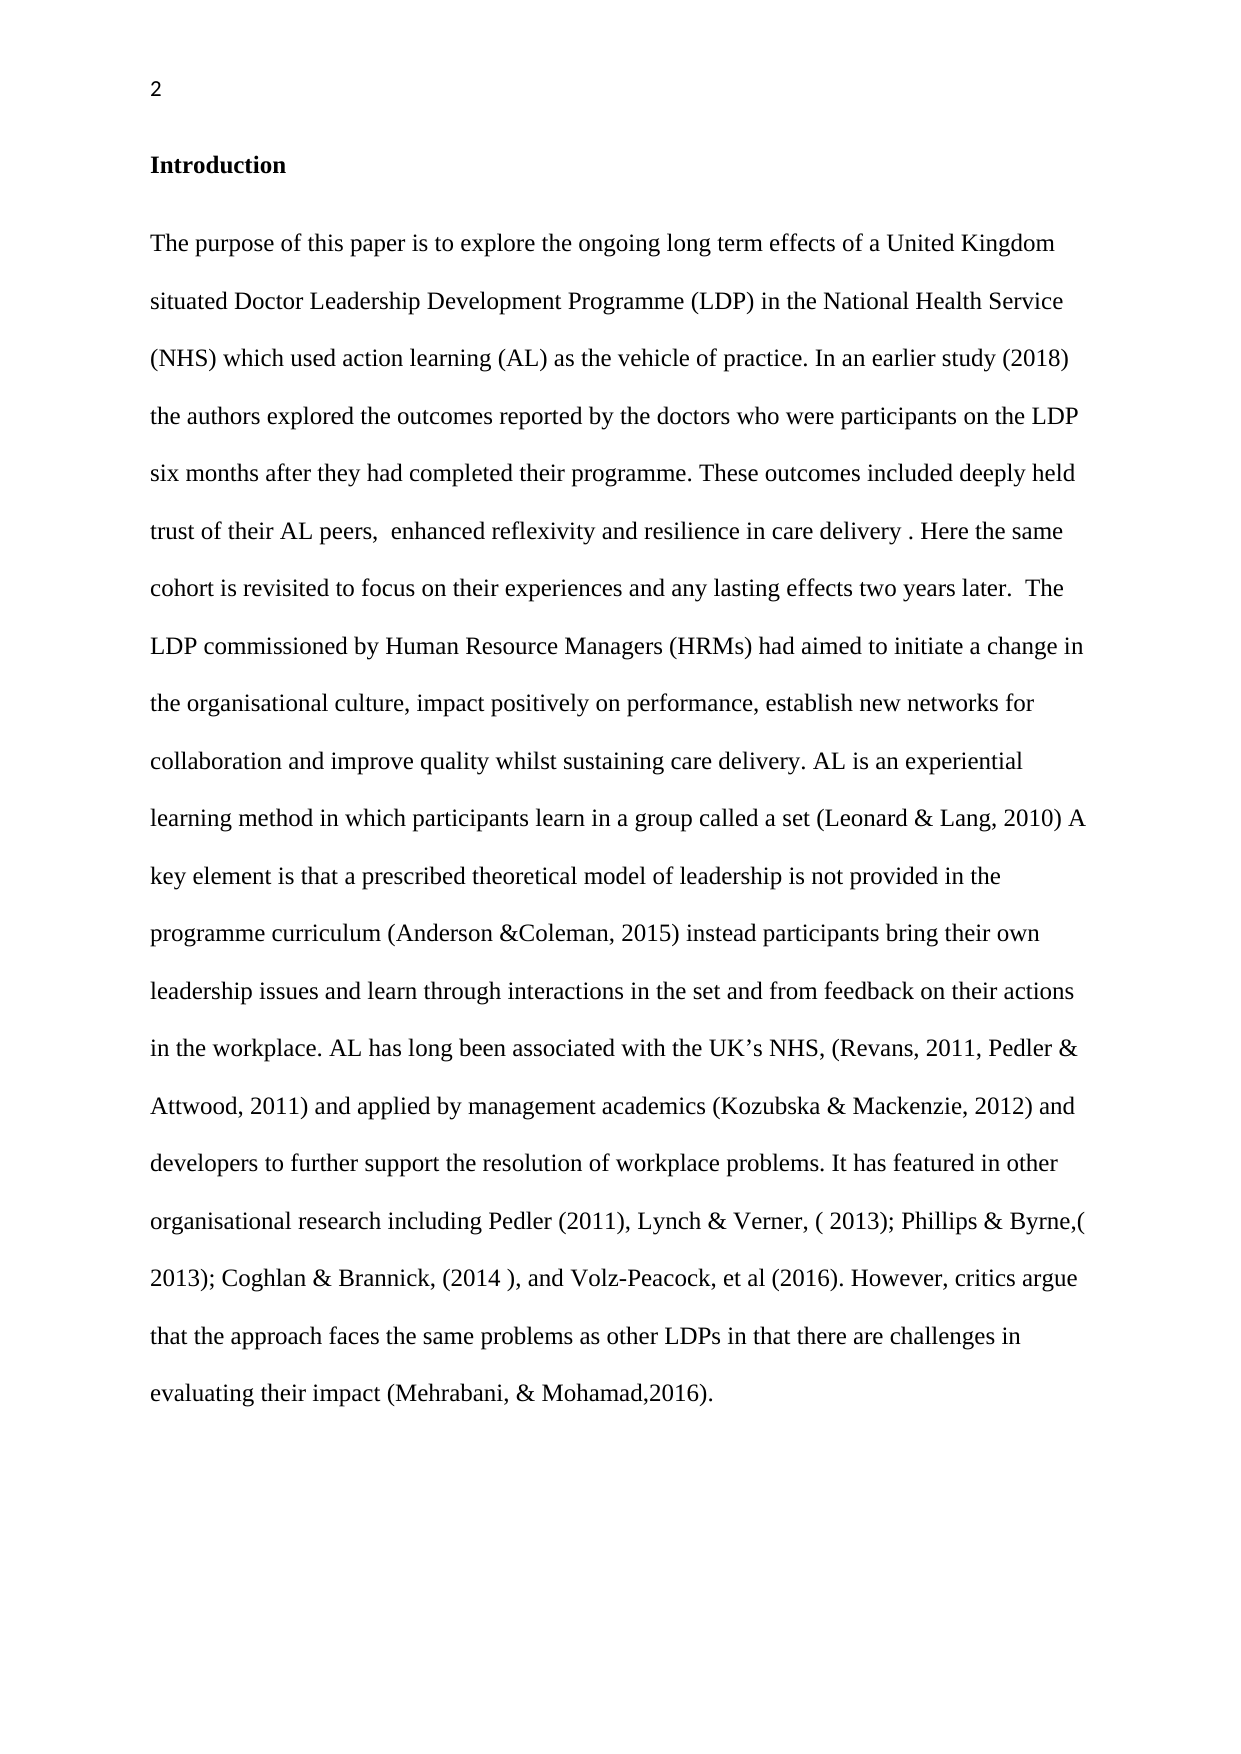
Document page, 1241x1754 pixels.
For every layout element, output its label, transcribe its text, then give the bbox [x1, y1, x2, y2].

text Introduction [150, 150, 1090, 179]
text The purpose of this paper is to explore the ongoing long term effects of a United Kingdom situated Doctor Leadership Development Programme (LDP) in the National Health Service (NHS) which used action learning (AL) as the vehicle of practice. In an earlier study (2018) the authors explored the outcomes reported by the doctors who were participants on the LDP six months after they had completed their programme. These outcomes included deeply held trust of their AL peers, enhanced reflexivity and resilience in care delivery . Here the same cohort is revisited to focus on their experiences and any lasting effects two years later. The LDP commissioned by Human Resource Managers (HRMs) had aimed to initiate a change in the organisational culture, impact positively on performance, establish new networks for collaboration and improve quality whilst sustaining care delivery. AL is an experiential learning method in which participants learn in a group called a set (Leonard & Lang, 2010) A key element is that a prescribed theoretical model of leadership is not provided in the programme curriculum (Anderson &Coleman, 2015) instead participants bring their own leadership issues and learn through interactions in the set and from feedback on their actions in the workplace. AL has long been associated with the UK’s NHS, (Revans, 2011, Pedler & Attwood, 2011) and applied by management academics (Kozubska & Mackenzie, 2012) and developers to further support the resolution of workplace problems. It has featured in other organisational research including Pedler (2011), Lynch & Verner, ( 2013); Phillips & Byrne,( 2013); Coghlan & Brannick, (2014 ), and Volz-Peacock, et al (2016). However, critics argue that the approach faces the same problems as other LDPs in that there are challenges in evaluating their impact (Mehrabani, & Mohamad,2016). [150, 228, 1090, 1407]
